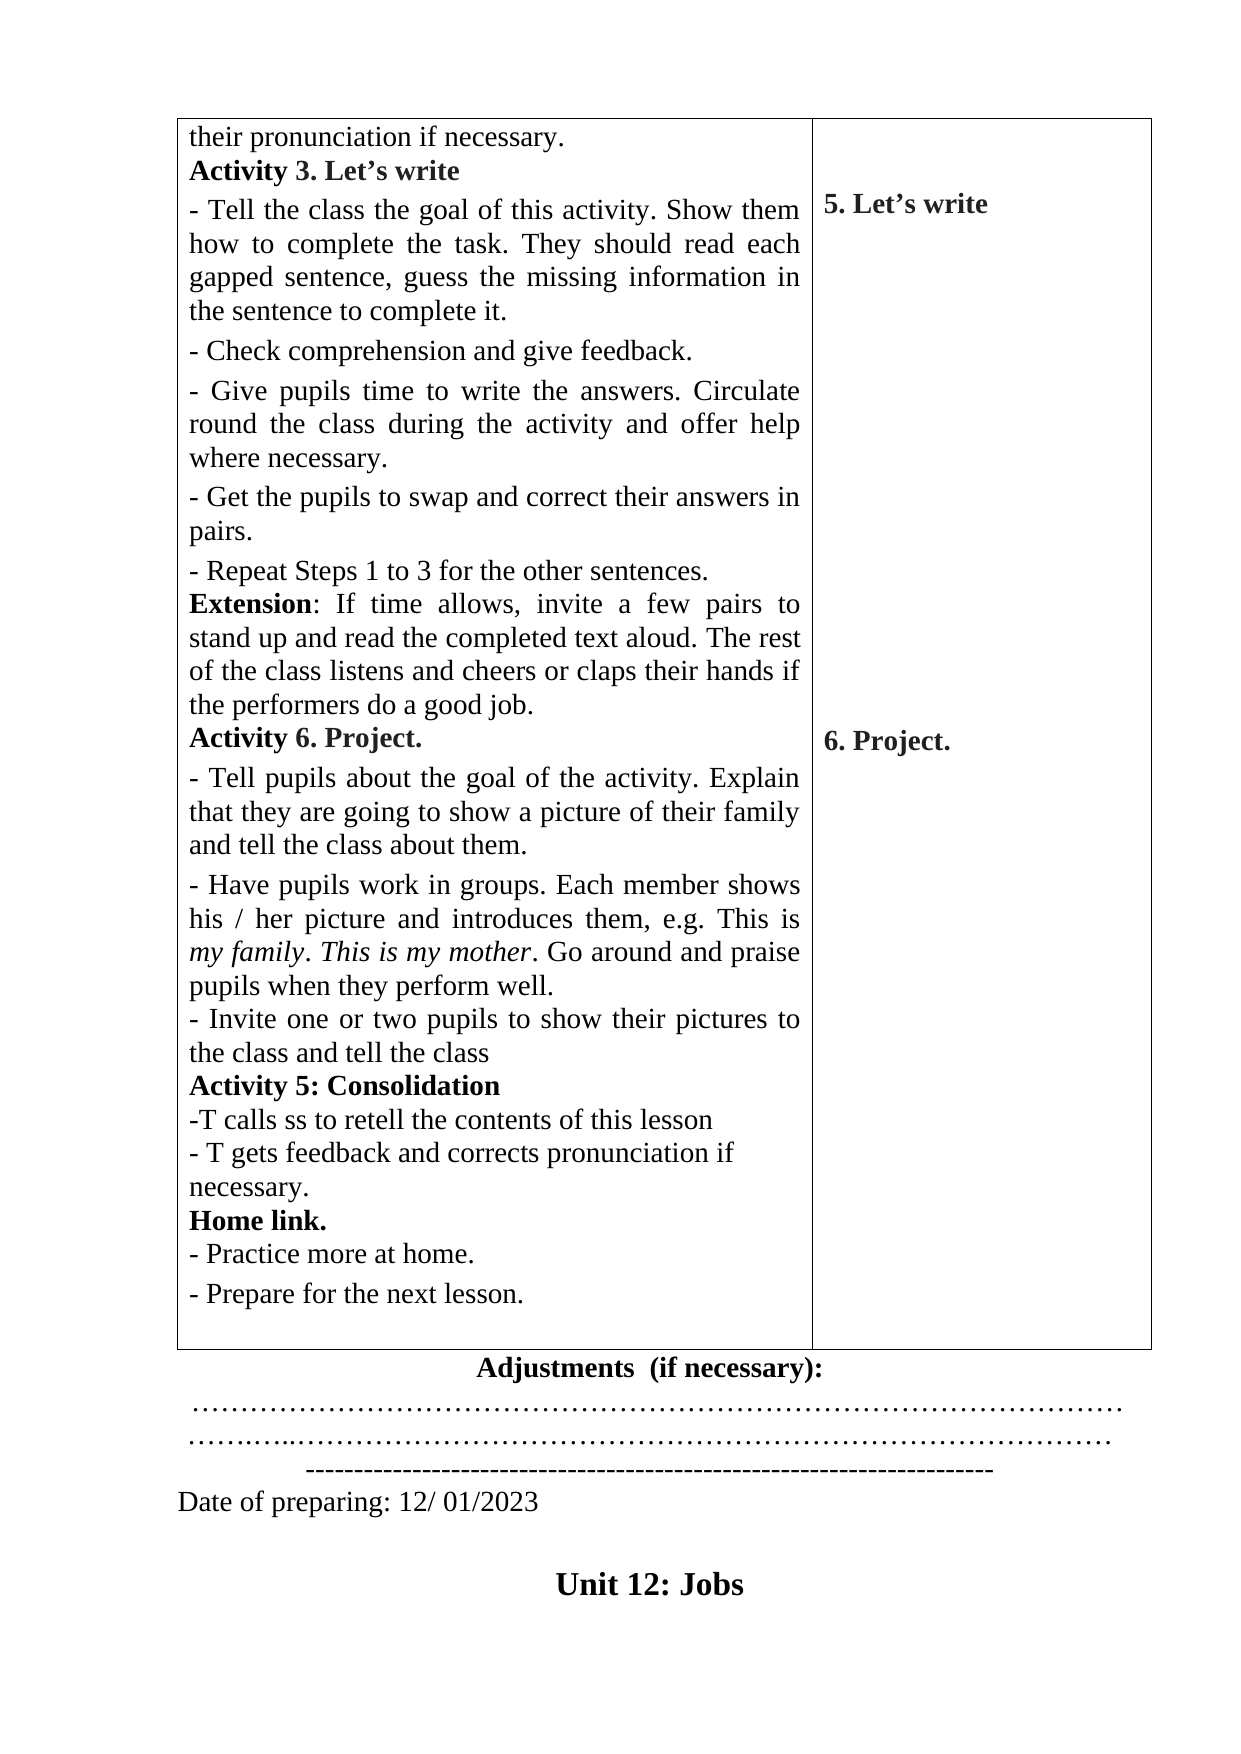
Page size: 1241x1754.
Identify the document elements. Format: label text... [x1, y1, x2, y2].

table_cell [178, 119, 812, 1349]
text ----------------------------------------------------------------------- [177, 1451, 1122, 1484]
text ………………………………………………………………………………………….…..………………………………………………………………………… [162, 1384, 1137, 1451]
text Date of preparing: 12/ 01/2023 [177, 1484, 1122, 1518]
text Adjustments (if necessary): [177, 1350, 1122, 1384]
text Unit 12: Jobs [177, 1564, 1122, 1602]
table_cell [813, 119, 1151, 1349]
